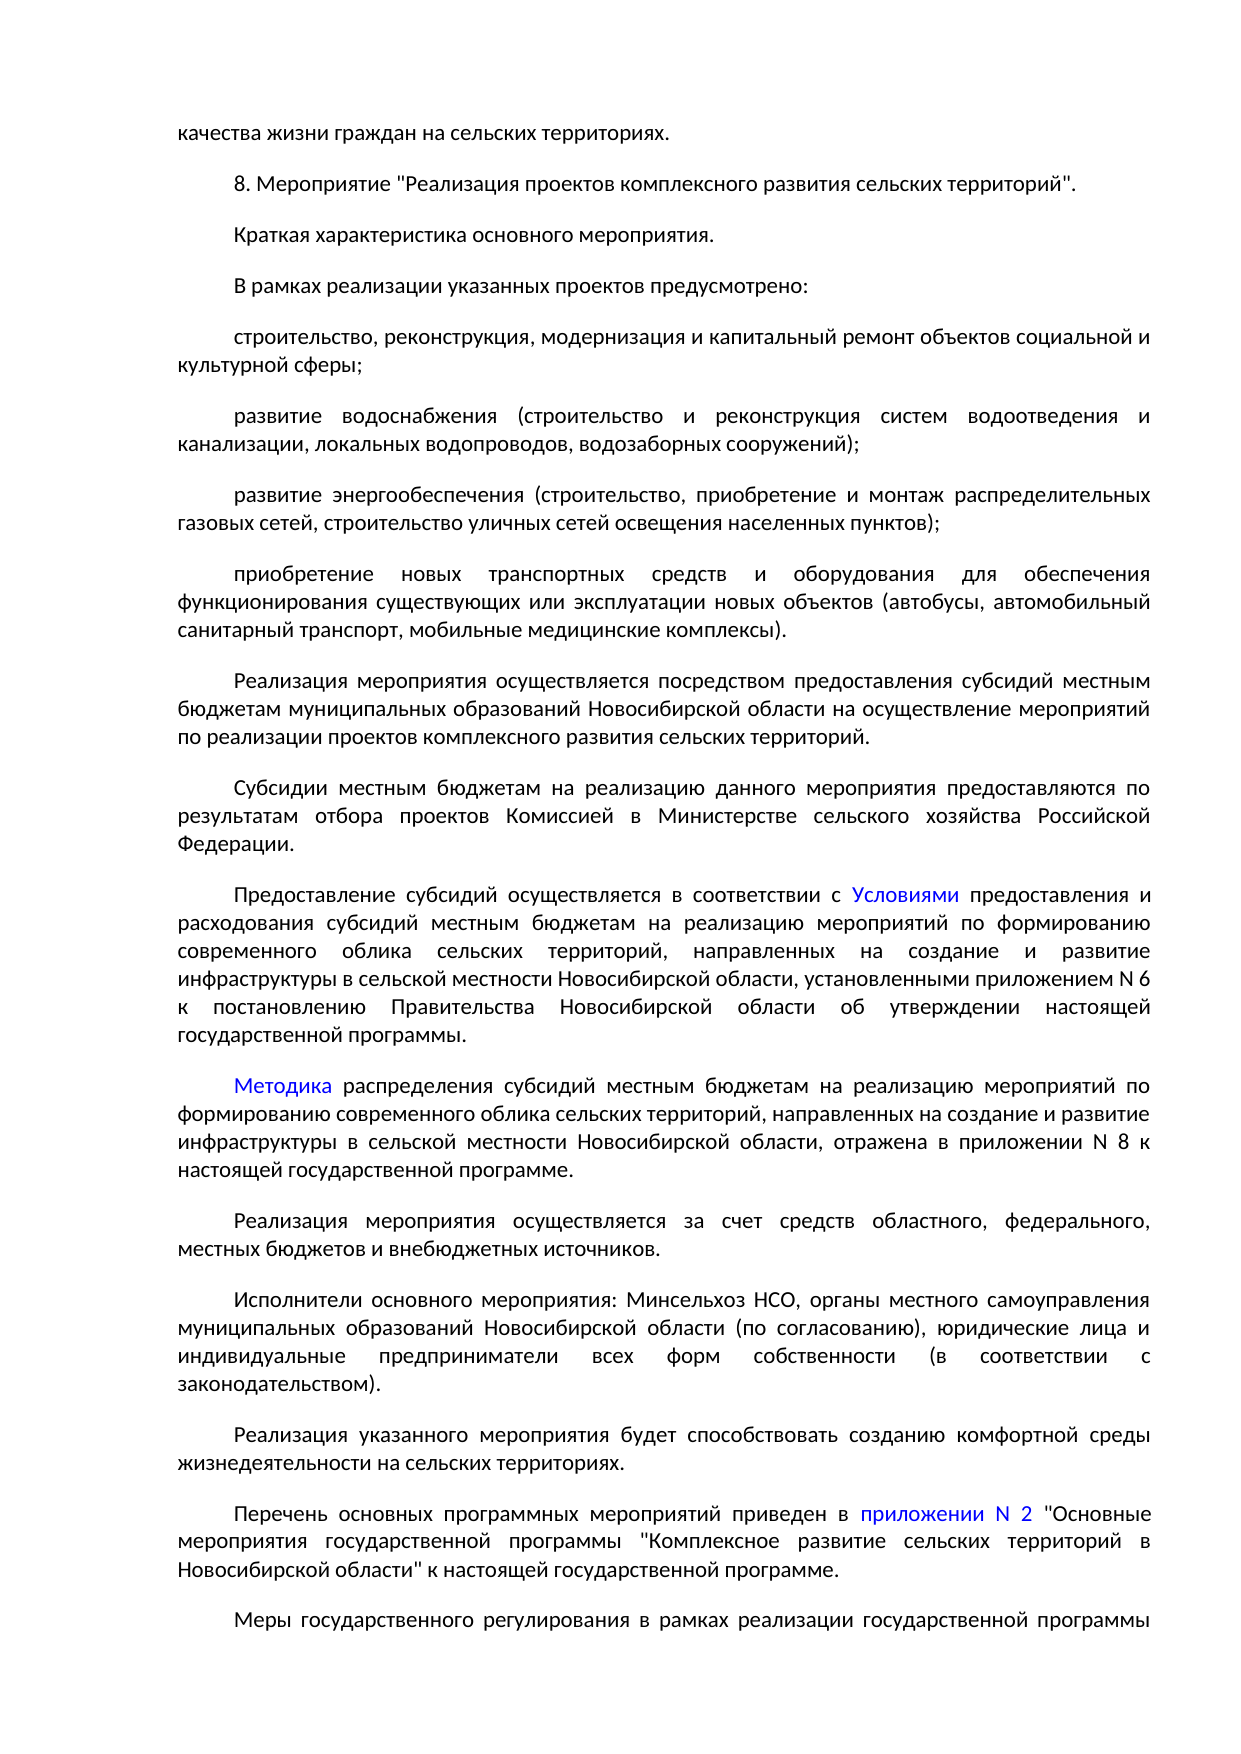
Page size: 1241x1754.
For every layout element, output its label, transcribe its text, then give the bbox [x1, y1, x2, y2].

text Перечень основных программных мероприятий приведен в приложении N 2 "Основные мероприятия государственной программы "Комплексное развитие сельских территорий в Новосибирской области" к настоящей государственной программе. [177, 1499, 1152, 1583]
text Исполнители основного мероприятия: Минсельхоз НСО, органы местного самоуправления муниципальных образований Новосибирской области (по согласованию), юридические лица и индивидуальные предприниматели всех форм собственности (в соответствии с законодательством). [177, 1285, 1152, 1397]
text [177, 118, 1152, 146]
text Реализация мероприятия осуществляется посредством предоставления субсидий местным бюджетам муниципальных образований Новосибирской области на осуществление мероприятий по реализации проектов комплексного развития сельских территорий. [177, 666, 1152, 750]
text Методика распределения субсидий местным бюджетам на реализацию мероприятий по формированию современного облика сельских территорий, направленных на создание и развитие инфраструктуры в сельской местности Новосибирской области, отражена в приложении N 8 к настоящей государственной программе. [177, 1071, 1152, 1183]
text Реализация мероприятия осуществляется за счет средств областного, федерального, местных бюджетов и внебюджетных источников. [177, 1206, 1152, 1262]
text Субсидии местным бюджетам на реализацию данного мероприятия предоставляются по результатам отбора проектов Комиссией в Министерстве сельского хозяйства Российской Федерации. [177, 773, 1152, 857]
text Предоставление субсидий осуществляется в соответствии с Условиями предоставления и расходования субсидий местным бюджетам на реализацию мероприятий по формированию современного облика сельских территорий, направленных на создание и развитие инфраструктуры в сельской местности Новосибирской области, установленными приложением N 6 к постановлению Правительства Новосибирской области об утверждении настоящей государственной программы. [177, 880, 1152, 1048]
text развитие водоснабжения (строительство и реконструкция систем водоотведения и канализации, локальных водопроводов, водозаборных сооружений); [177, 401, 1152, 457]
text строительство, реконструкция, модернизация и капитальный ремонт объектов социальной и культурной сферы; [177, 322, 1152, 378]
text развитие энергообеспечения (строительство, приобретение и монтаж распределительных газовых сетей, строительство уличных сетей освещения населенных пунктов); [177, 480, 1152, 536]
text приобретение новых транспортных средств и оборудования для обеспечения функционирования существующих или эксплуатации новых объектов (автобусы, автомобильный санитарный транспорт, мобильные медицинские комплексы). [177, 559, 1152, 643]
text Реализация указанного мероприятия будет способствовать созданию комфортной среды жизнедеятельности на сельских территориях. [177, 1420, 1152, 1476]
text 8. Мероприятие "Реализация проектов комплексного развития сельских территорий". [177, 169, 1152, 197]
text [177, 1606, 1152, 1634]
text В рамках реализации указанных проектов предусмотрено: [177, 271, 1152, 299]
text Краткая характеристика основного мероприятия. [177, 220, 1152, 248]
